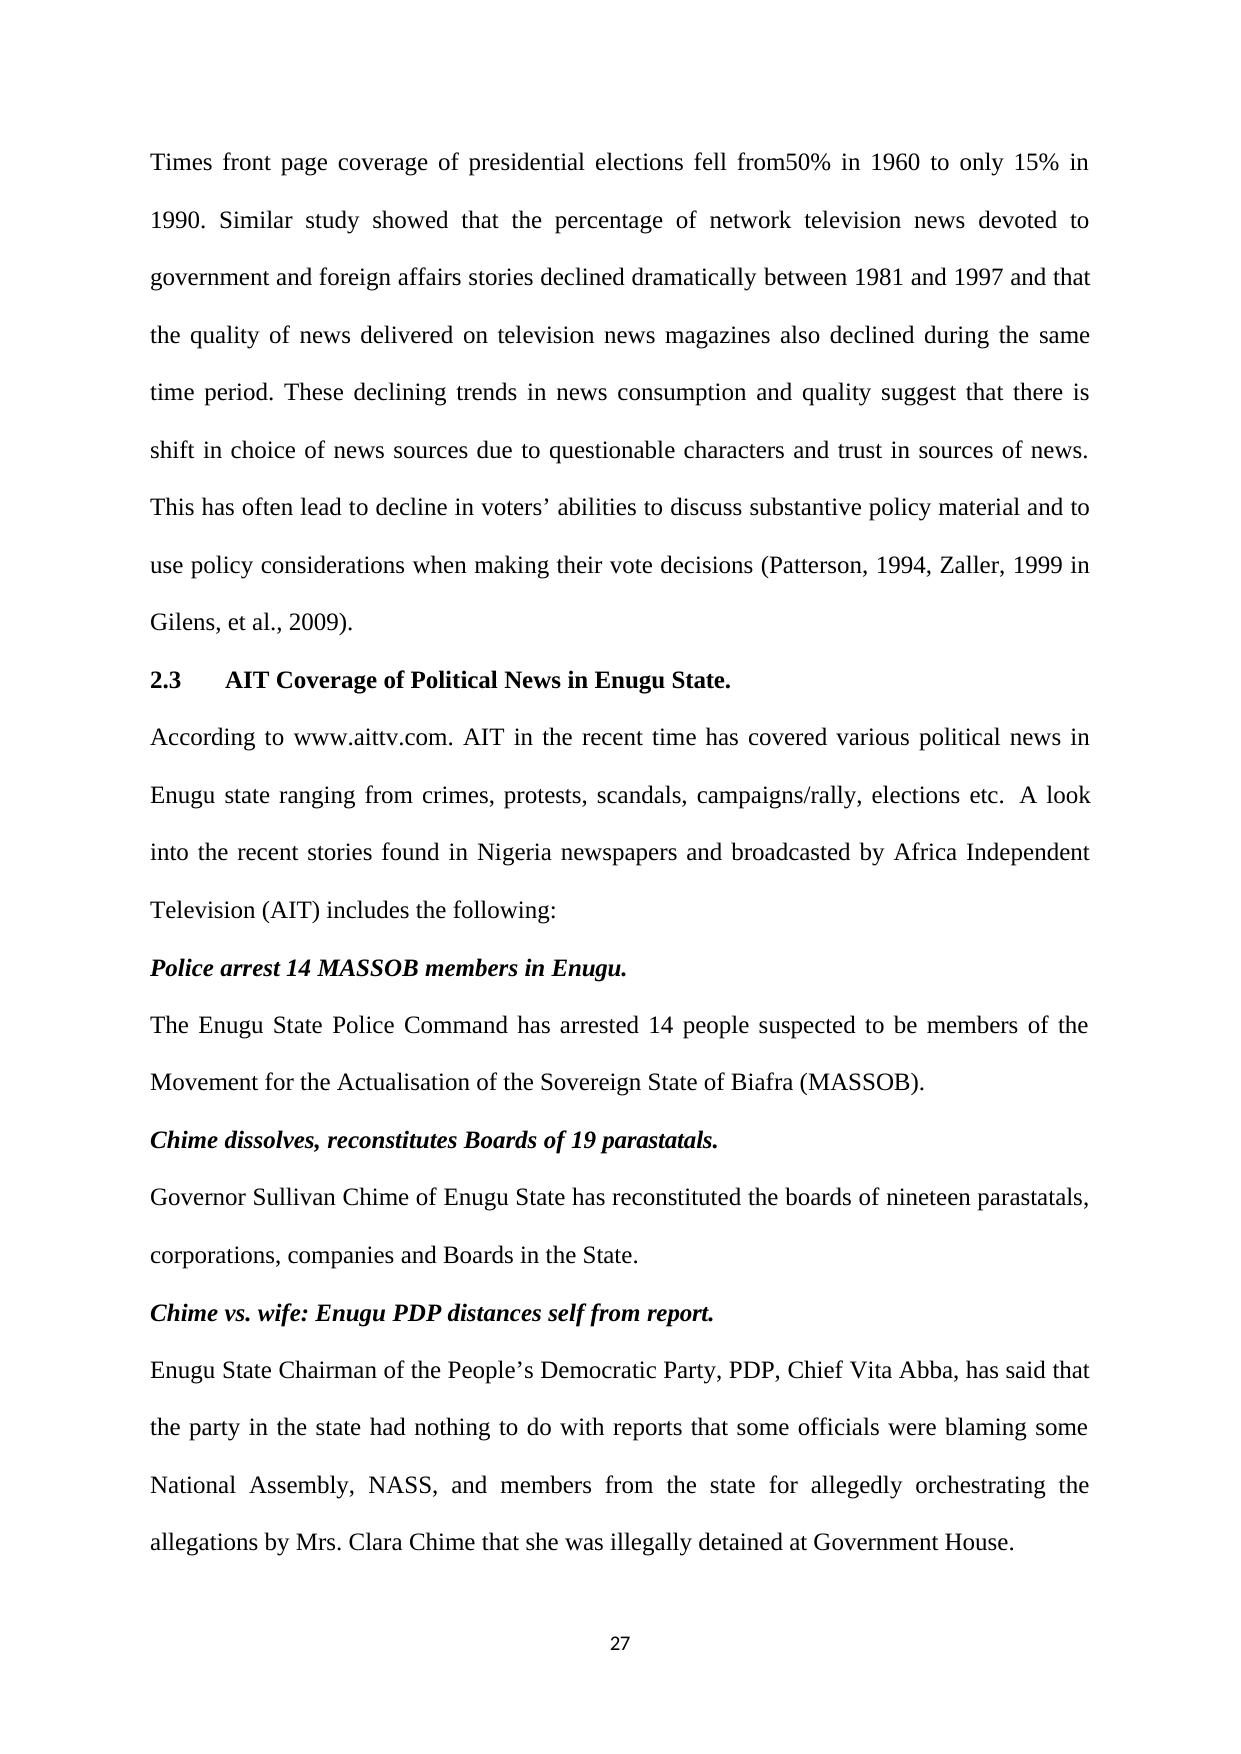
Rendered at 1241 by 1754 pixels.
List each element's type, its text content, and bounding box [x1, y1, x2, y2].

subtitle AIT Coverage of Political News in Enugu State. [150, 665, 1107, 694]
text Times front page coverage of presidential elections fell from50% in 1960 to only 15% in 1990. Similar study showed that the percentage of network television news devoted to government and foreign affairs stories declined dramatically between 1981 and 1997 and that the quality of news delivered on television news magazines also declined during the same time period. These declining trends in news consumption and quality suggest that there is shift in choice of news sources due to questionable characters and trust in sources of news. This has often lead to decline in voters’ abilities to discuss substantive policy material and to use policy considerations when making their vote decisions (Patterson, 1994, Zaller, 1999 in Gilens, et al., 2009). [150, 147, 1091, 636]
subtitle Chime dissolves, reconstitutes Boards of 19 parastatals. [150, 1125, 1107, 1154]
text The Enugu State Police Command has arrested 14 people suspected to be members of the Movement for the Actualisation of the Sovereign State of Biafra (MASSOB). [150, 1010, 1090, 1096]
text Enugu State Chairman of the People’s Democratic Party, PDP, Chief Vita Abba, has said that the party in the state had nothing to do with reports that some officials were blaming some National Assembly, NASS, and members from the state for allegedly orchestrating the allegations by Mrs. Clara Chime that she was illegally detained at Government House. [150, 1355, 1090, 1556]
subtitle Police arrest 14 MASSOB members in Enugu. [150, 953, 1107, 982]
subtitle Chime vs. wife: Enugu PDP distances self from report. [150, 1298, 1107, 1327]
text Governor Sullivan Chime of Enugu State has reconstituted the boards of nineteen parastatals, corporations, companies and Boards in the State. [150, 1182, 1090, 1269]
text According to www.aittv.com. AIT in the recent time has covered various political news in Enugu state ranging from crimes, protests, scandals, campaigns/rally, elections etc. A look into the recent stories found in Nigeria newspapers and broadcasted by Africa Independent Television (AIT) includes the following: [150, 722, 1091, 924]
